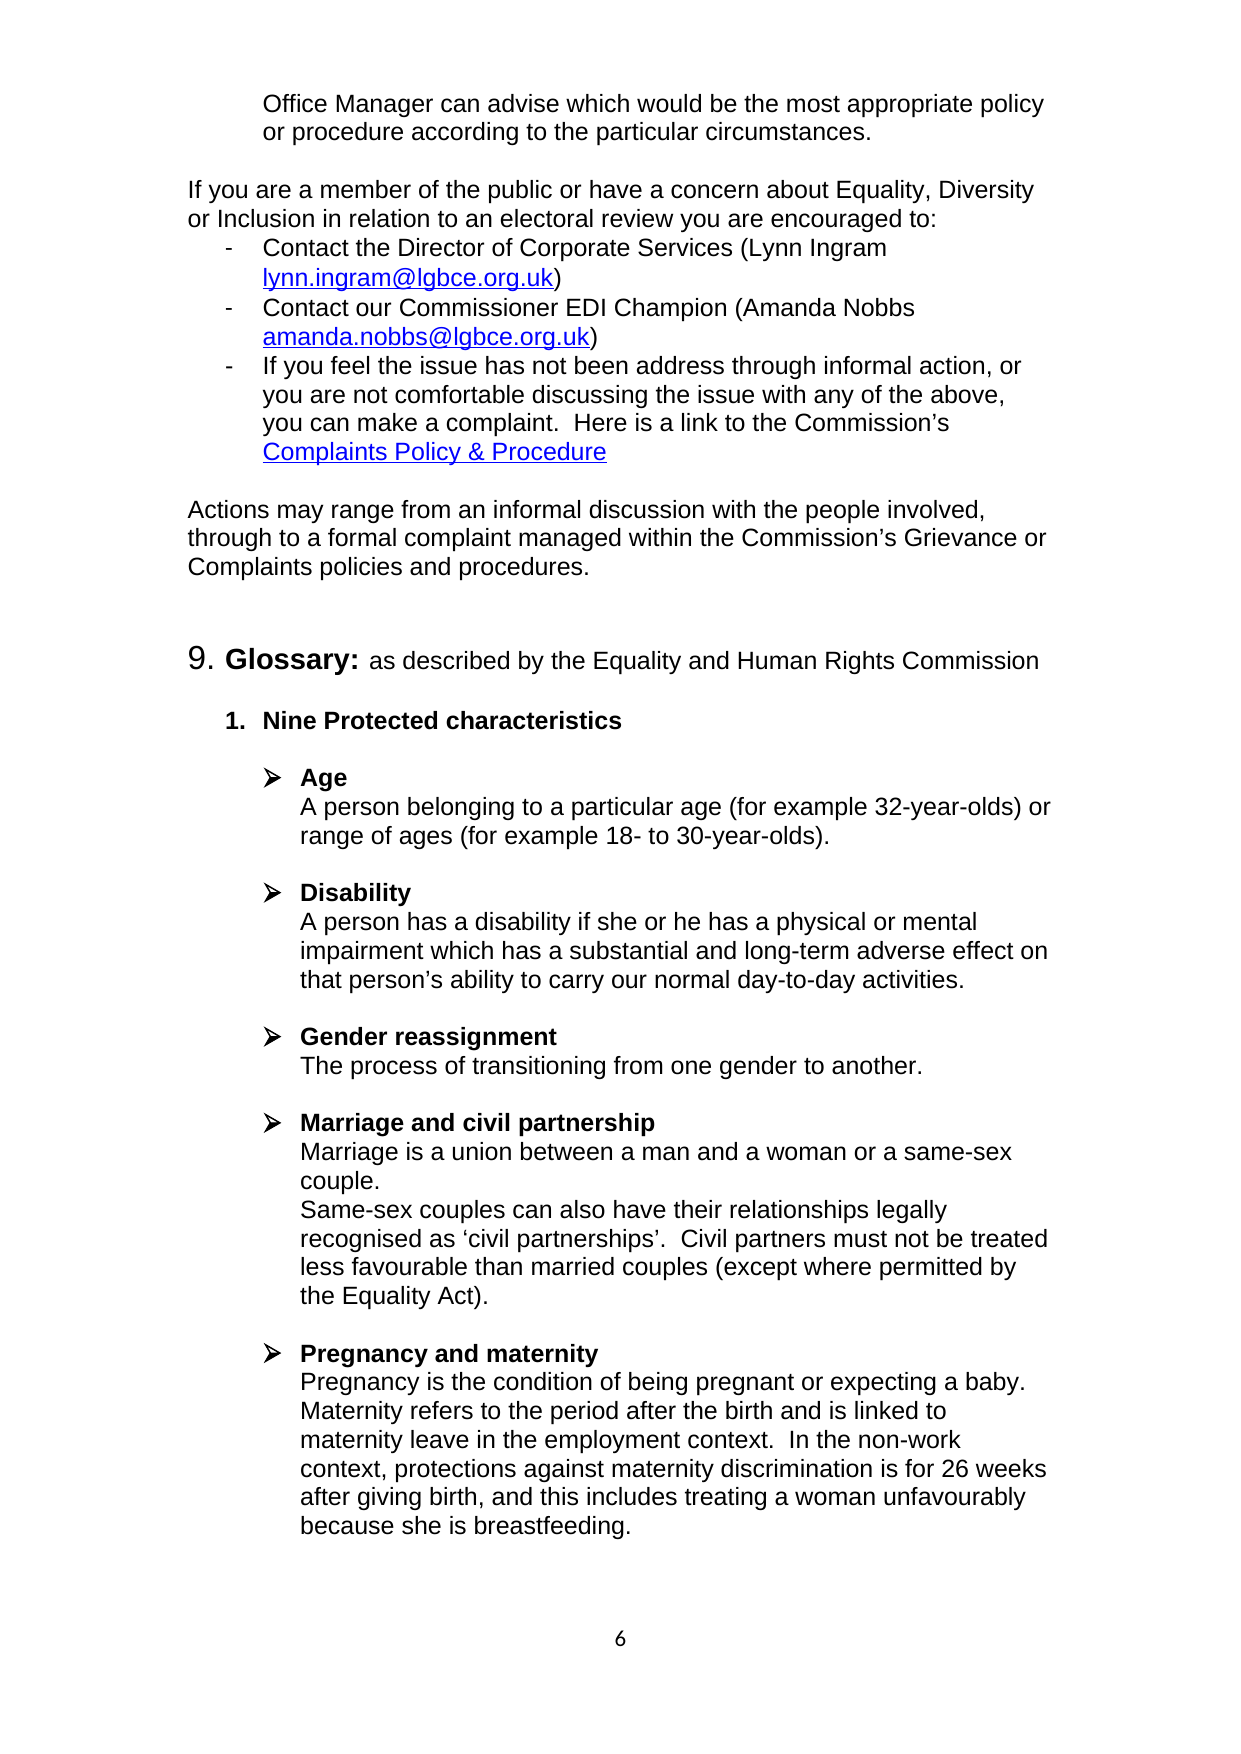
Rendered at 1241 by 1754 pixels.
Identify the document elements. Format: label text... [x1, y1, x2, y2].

text Marriage is a union between a man and a woman or a same-sex couple. [300, 1137, 1053, 1195]
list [262, 89, 1053, 146]
list Gender reassignment [262, 1022, 1053, 1051]
list If you feel the issue has not been address through informal action, or you are not comfortable discussing the issue with any of the above, you can make a complaint. Here is a link to the Commission’s Complaints Policy & Procedure [225, 351, 1053, 466]
list Contact our Commissioner EDI Champion (Amanda Nobbs amanda.nobbs@lgbce.org.uk) [225, 292, 1053, 351]
list Nine Protected characteristics [225, 706, 1053, 734]
list A person belonging to a particular age (for example 32-year-olds) or range of ages (for example 18- to 30-year-olds). [300, 792, 1053, 849]
list The process of transitioning from one gender to another. [262, 1051, 1053, 1080]
list Marriage and civil partnership [262, 1108, 1053, 1137]
list Disability [262, 878, 1053, 907]
list Same-sex couples can also have their relationships legally recognised as ‘civil partnerships’. Civil partners must not be treated less favourable than married couples (except where permitted by the Equality Act). [300, 1195, 1053, 1310]
list A person has a disability if she or he has a physical or mental impairment which has a substantial and long-term adverse effect on that person’s ability to carry our normal day-to-day activities. [300, 907, 1053, 993]
list Pregnancy is the condition of being pregnant or expecting a baby. Maternity refers to the period after the birth and is linked to maternity leave in the employment context. In the non-work context, protections against maternity discrimination is for 26 weeks after giving birth, and this includes treating a woman unfavourably because she is breastfeeding. [300, 1367, 1053, 1540]
list Contact the Director of Corporate Services (Lynn Ingram lynn.ingram@lgbce.org.uk) [225, 232, 1053, 292]
text If you are a member of the public or have a concern about Equality, Diversity or Inclusion in relation to an electoral review you are encouraged to: [187, 175, 1053, 232]
list Pregnancy and maternity [262, 1338, 1053, 1367]
list Age [262, 763, 1053, 792]
text Actions may range from an informal discussion with the people involved, through to a formal complaint managed within the Commission’s Grievance or Complaints policies and procedures. [187, 495, 1053, 581]
subtitle Glossary: as described by the Equality and Human Rights Commission [187, 638, 1053, 677]
